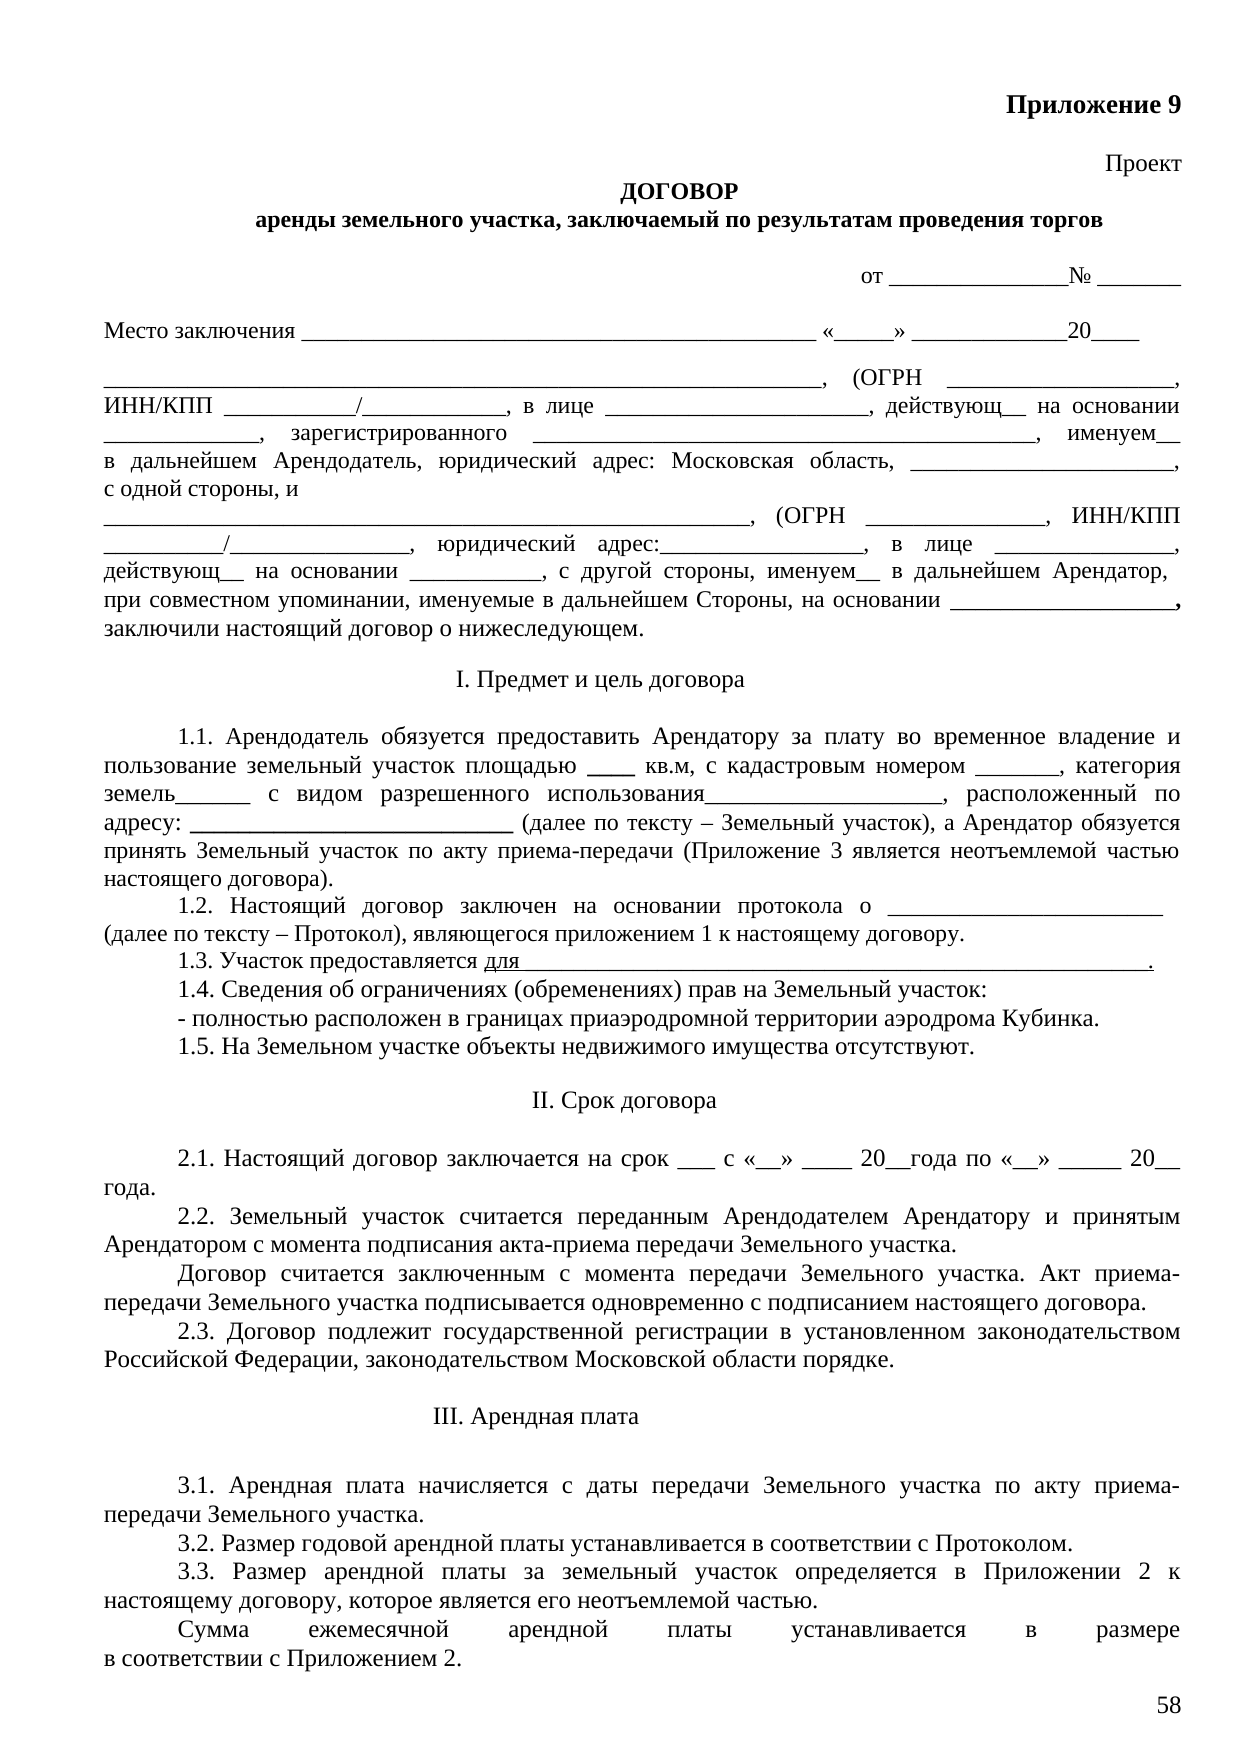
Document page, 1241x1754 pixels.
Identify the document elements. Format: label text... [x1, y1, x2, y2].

text ДОГОВОР [103, 177, 1181, 205]
text III. Арендная плата [433, 1406, 1181, 1429]
subtitle Приложение 9 [103, 89, 1181, 120]
text 1.5. На Земельном участке объекты недвижимого имущества отсутствуют. [103, 1031, 1181, 1060]
text 1.2. Настоящий договор заключен на основании протокола о _______________________ (далее по тексту – Протокол), являющегося приложением 1 к настоящему договору. [103, 891, 1181, 946]
text II. Срок договора [458, 1089, 1181, 1113]
text Сумма ежемесячной арендной платы устанавливается в размере в соответствии с Приложением 2. [103, 1614, 1181, 1671]
text 1.4. Сведения об ограничениях (обременениях) прав на Земельный участок: [103, 974, 1181, 1003]
text аренды земельного участка, заключаемый по результатам проведения торгов [103, 205, 1181, 261]
text I. Предмет и цель договора [456, 668, 1181, 692]
text 2.1. Настоящий договор заключается на срок ___ с «__» ____ 20__года по «__» _____ 20__ года. [103, 1143, 1181, 1201]
text 3.1. Арендная плата начисляется с даты передачи Земельного участка по акту приема-передачи Земельного участка. [103, 1470, 1181, 1528]
text Место заключения ___________________________________________ «_____» _____________20____ [103, 316, 1181, 344]
text 1.1. Арендодатель обязуется предоставить Арендатору за плату во временное владение и пользование земельный участок площадью ____ кв.м, с кадастровым номером _______, категория земель______ с видом разрешенного использования___________________, расположенный по адресу: ___________________________ (далее по тексту – Земельный участок), а Арендатор обязуется принять Земельный участок по акту приема-передачи (Приложение 3 является неотъемлемой частью настоящего договора). [103, 721, 1181, 891]
text 2.2. Земельный участок считается переданным Арендодателем Арендатору и принятым Арендатором с момента подписания акта-приема передачи Земельного участка. [103, 1201, 1181, 1258]
text ______________________________________________________, (ОГРН _______________, ИНН/КПП __________/_______________, юридический адрес:_________________, в лице _______________, действующ__ на основании ___________, с другой стороны, именуем__ в дальнейшем Арендатор, при совместном упоминании, именуемые в дальнейшем Стороны, на основании __________________, заключили настоящий договор о нижеследующем. [103, 501, 1181, 642]
text 2.3. Договор подлежит государственной регистрации в установленном законодательством Российской Федерации, законодательством Московской области порядке. [103, 1316, 1181, 1373]
text от _______________№ _______ [103, 261, 1181, 289]
text 1.3. Участок предоставляется для ____________________________________________________. [103, 946, 1181, 974]
text Проект [103, 148, 1182, 177]
text - полностью расположен в границах приаэродромной территории аэродрома Кубинка. [103, 1003, 1181, 1031]
text Договор считается заключенным с момента передачи Земельного участка. Акт приема-передачи Земельного участка подписывается одновременно с подписанием настоящего договора. [103, 1258, 1181, 1316]
text ____________________________________________________________, (ОГРН ___________________, ИНН/КПП ___________/____________, в лице ______________________, действующ__ на основании _____________, зарегистрированного __________________________________________, именуем__ в дальнейшем Арендодатель, юридический адрес: Московская область, ______________________, с одной стороны, и [103, 363, 1181, 501]
text 3.3. Размер арендной платы за земельный участок определяется в Приложении 2 к настоящему договору, которое является его неотъемлемой частью. [103, 1556, 1181, 1614]
text 3.2. Размер годовой арендной платы устанавливается в соответствии с Протоколом. [103, 1528, 1181, 1556]
